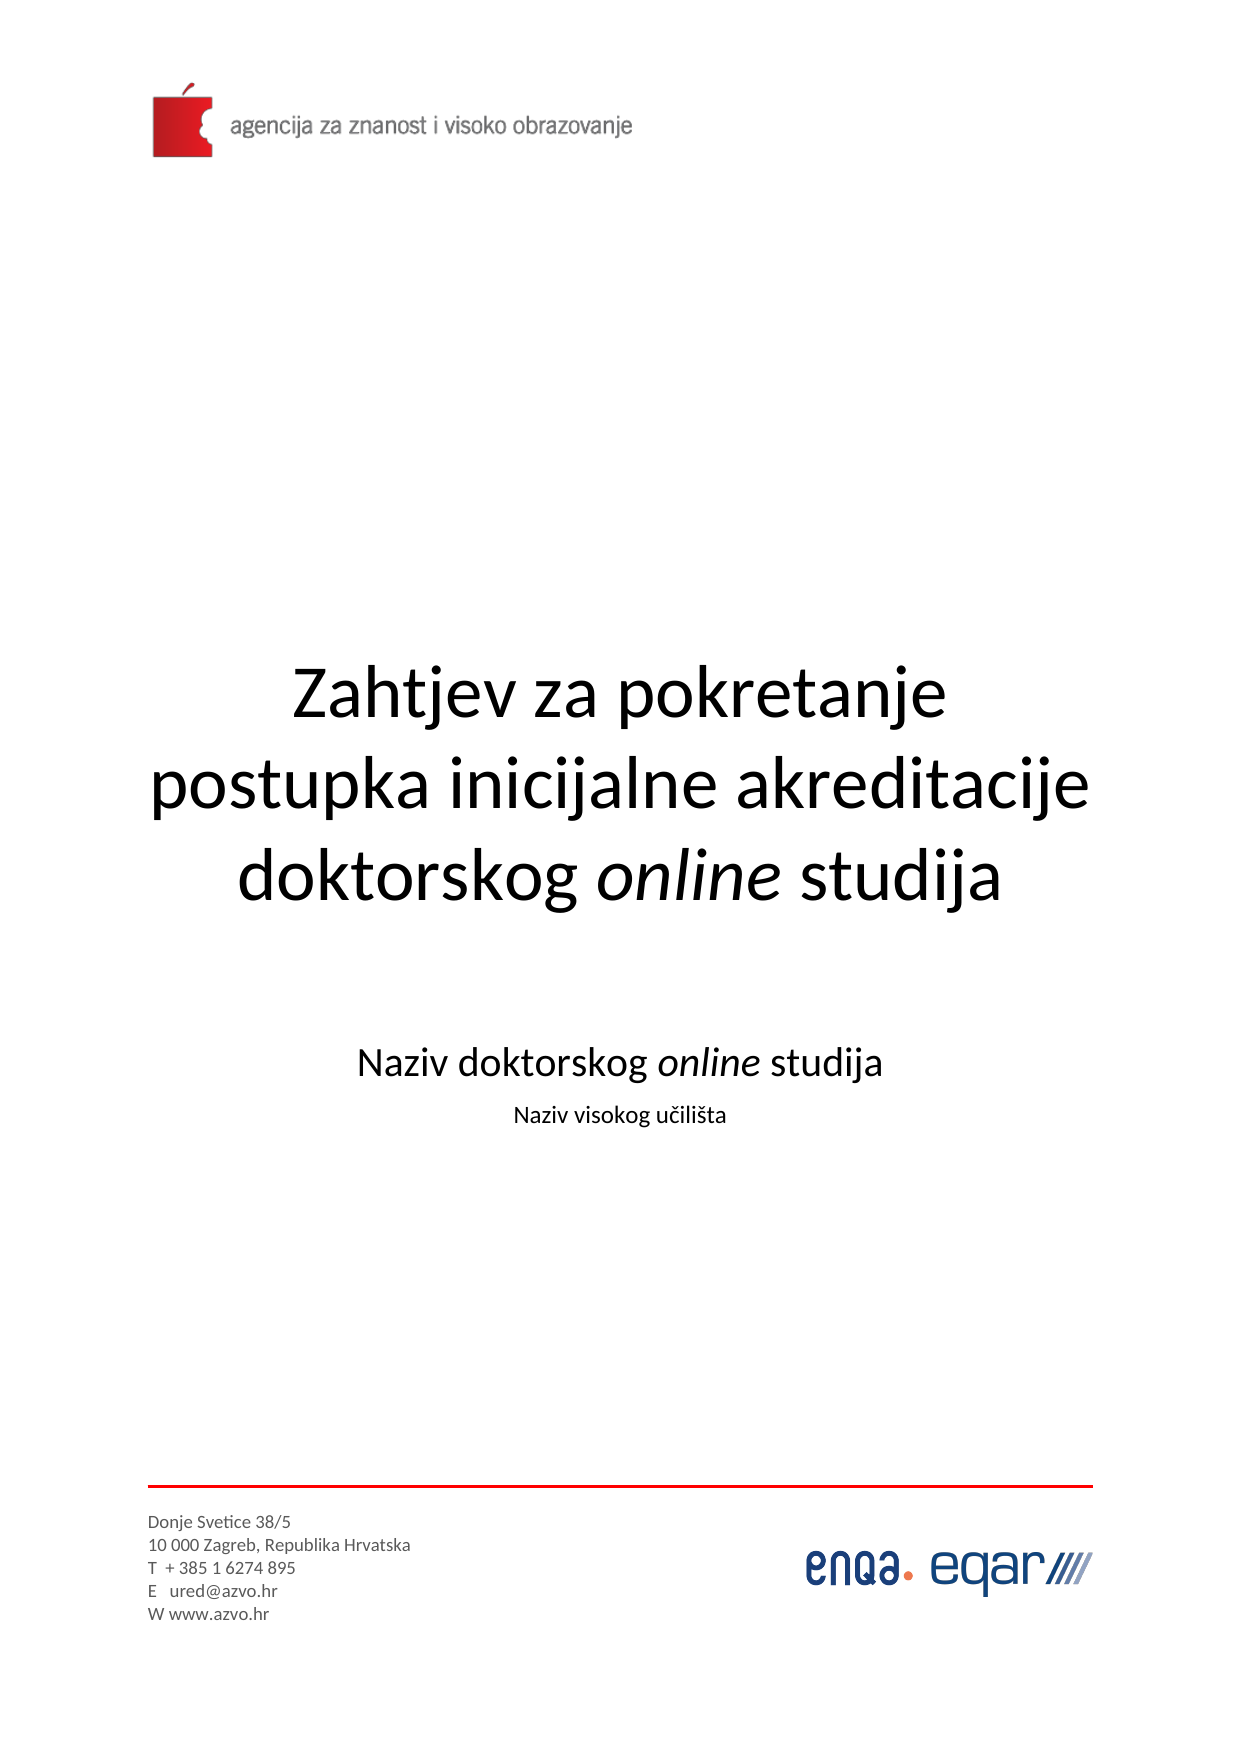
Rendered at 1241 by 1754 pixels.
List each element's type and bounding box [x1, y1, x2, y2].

picture [931, 1552, 1093, 1597]
picture [797, 1541, 922, 1595]
picture [147, 75, 643, 164]
